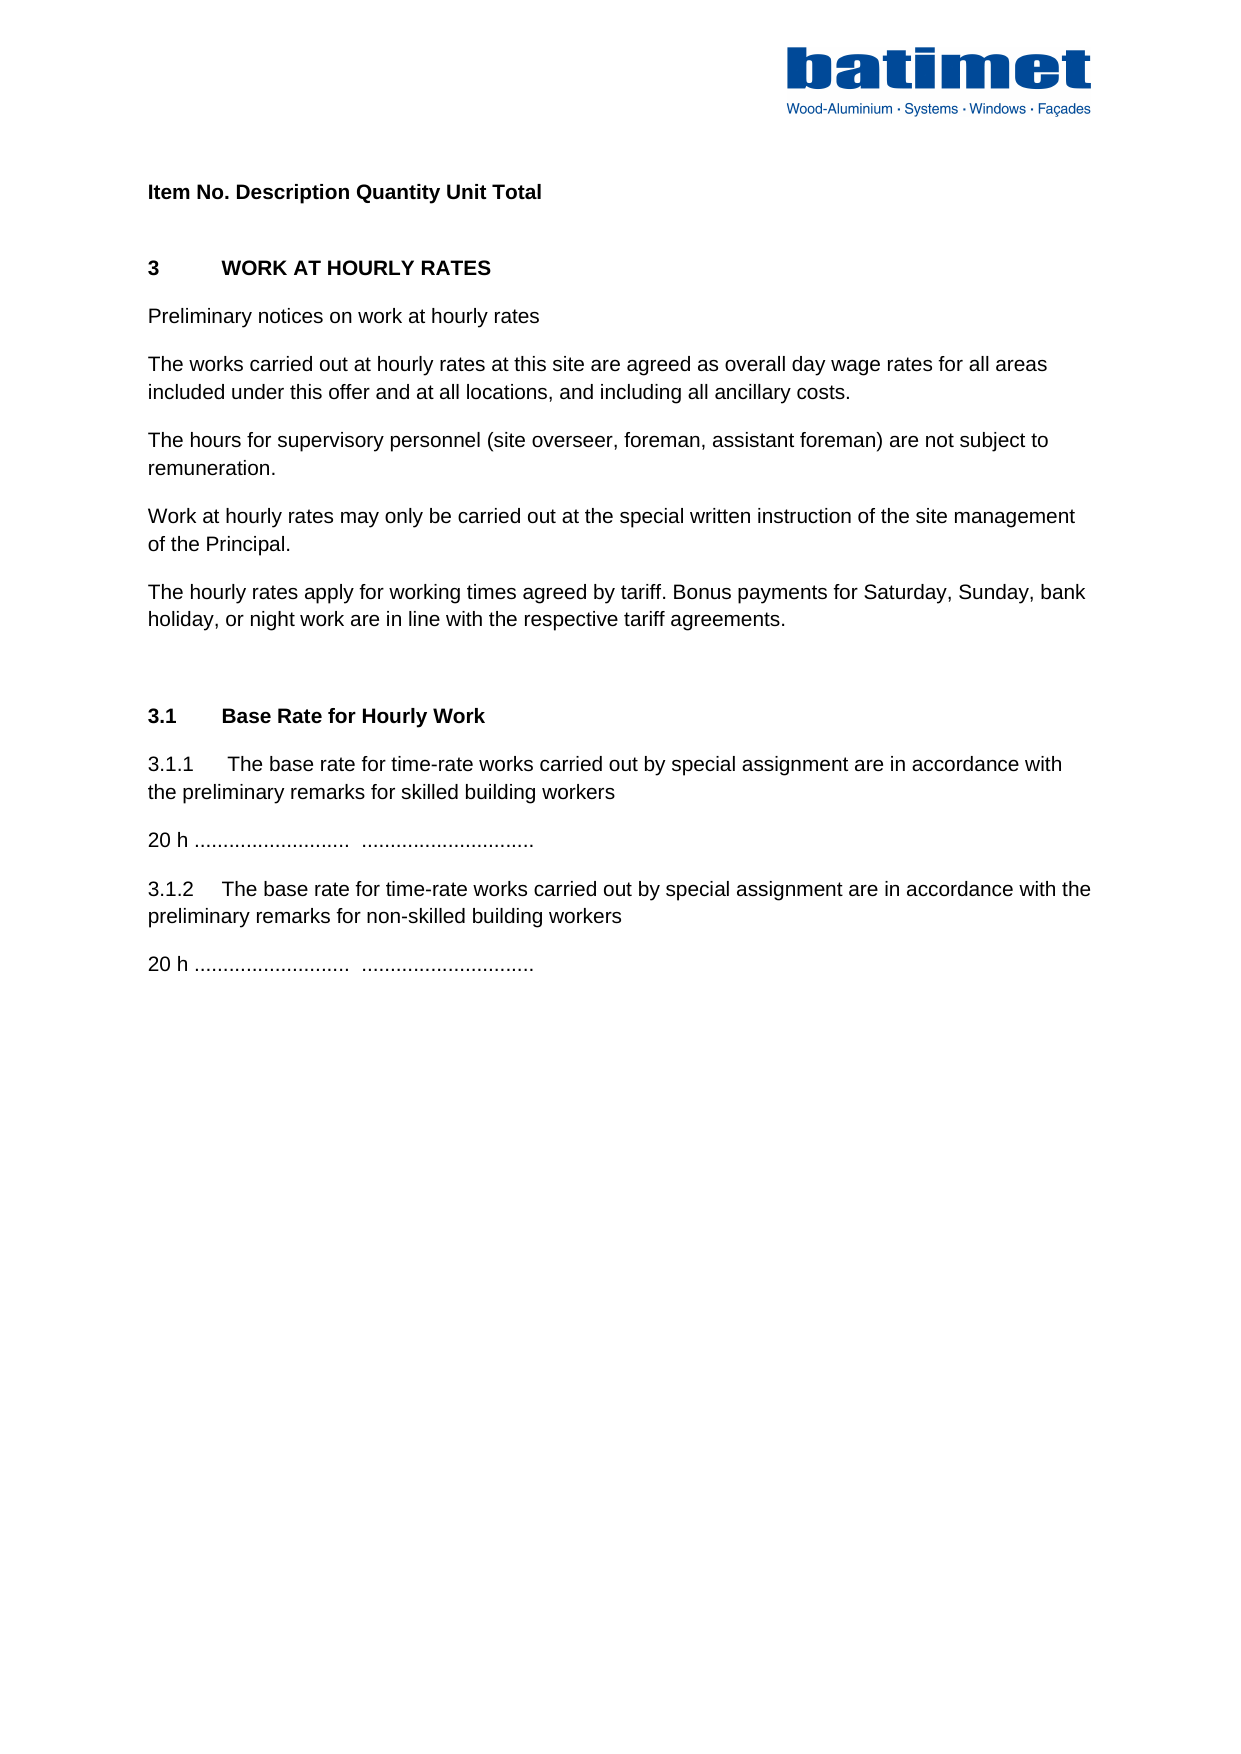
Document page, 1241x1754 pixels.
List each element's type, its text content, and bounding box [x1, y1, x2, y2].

text Preliminary notices on work at hourly rates [148, 304, 1093, 328]
text 3.1.1 The base rate for time-rate works carried out by special assignment are in accordance with the preliminary remarks for skilled building workers [148, 752, 1093, 804]
text 3.1.2 The base rate for time-rate works carried out by special assignment are in accordance with the preliminary remarks for non-skilled building workers [148, 876, 1093, 928]
picture [786, 47, 1091, 117]
text 3.1 Base Rate for Hourly Work [148, 704, 1093, 728]
text Work at hourly rates may only be carried out at the special written instruction of the site management of the Principal. [148, 504, 1093, 555]
text 20 h ........................... .............................. [148, 828, 1093, 852]
text 20 h ........................... .............................. [148, 952, 1093, 976]
text Item No. Description Quantity Unit Total [148, 180, 1093, 204]
text The hourly rates apply for working times agreed by tariff. Bonus payments for Saturday, Sunday, bank holiday, or night work are in line with the respective tariff agreements. [148, 580, 1093, 631]
text 3 WORK AT HOURLY RATES [148, 256, 1093, 279]
text The hours for supervisory personnel (site overseer, foreman, assistant foreman) are not subject to remuneration. [148, 428, 1093, 479]
text The works carried out at hourly rates at this site are agreed as overall day wage rates for all areas included under this offer and at all locations, and including all ancillary costs. [148, 352, 1093, 404]
